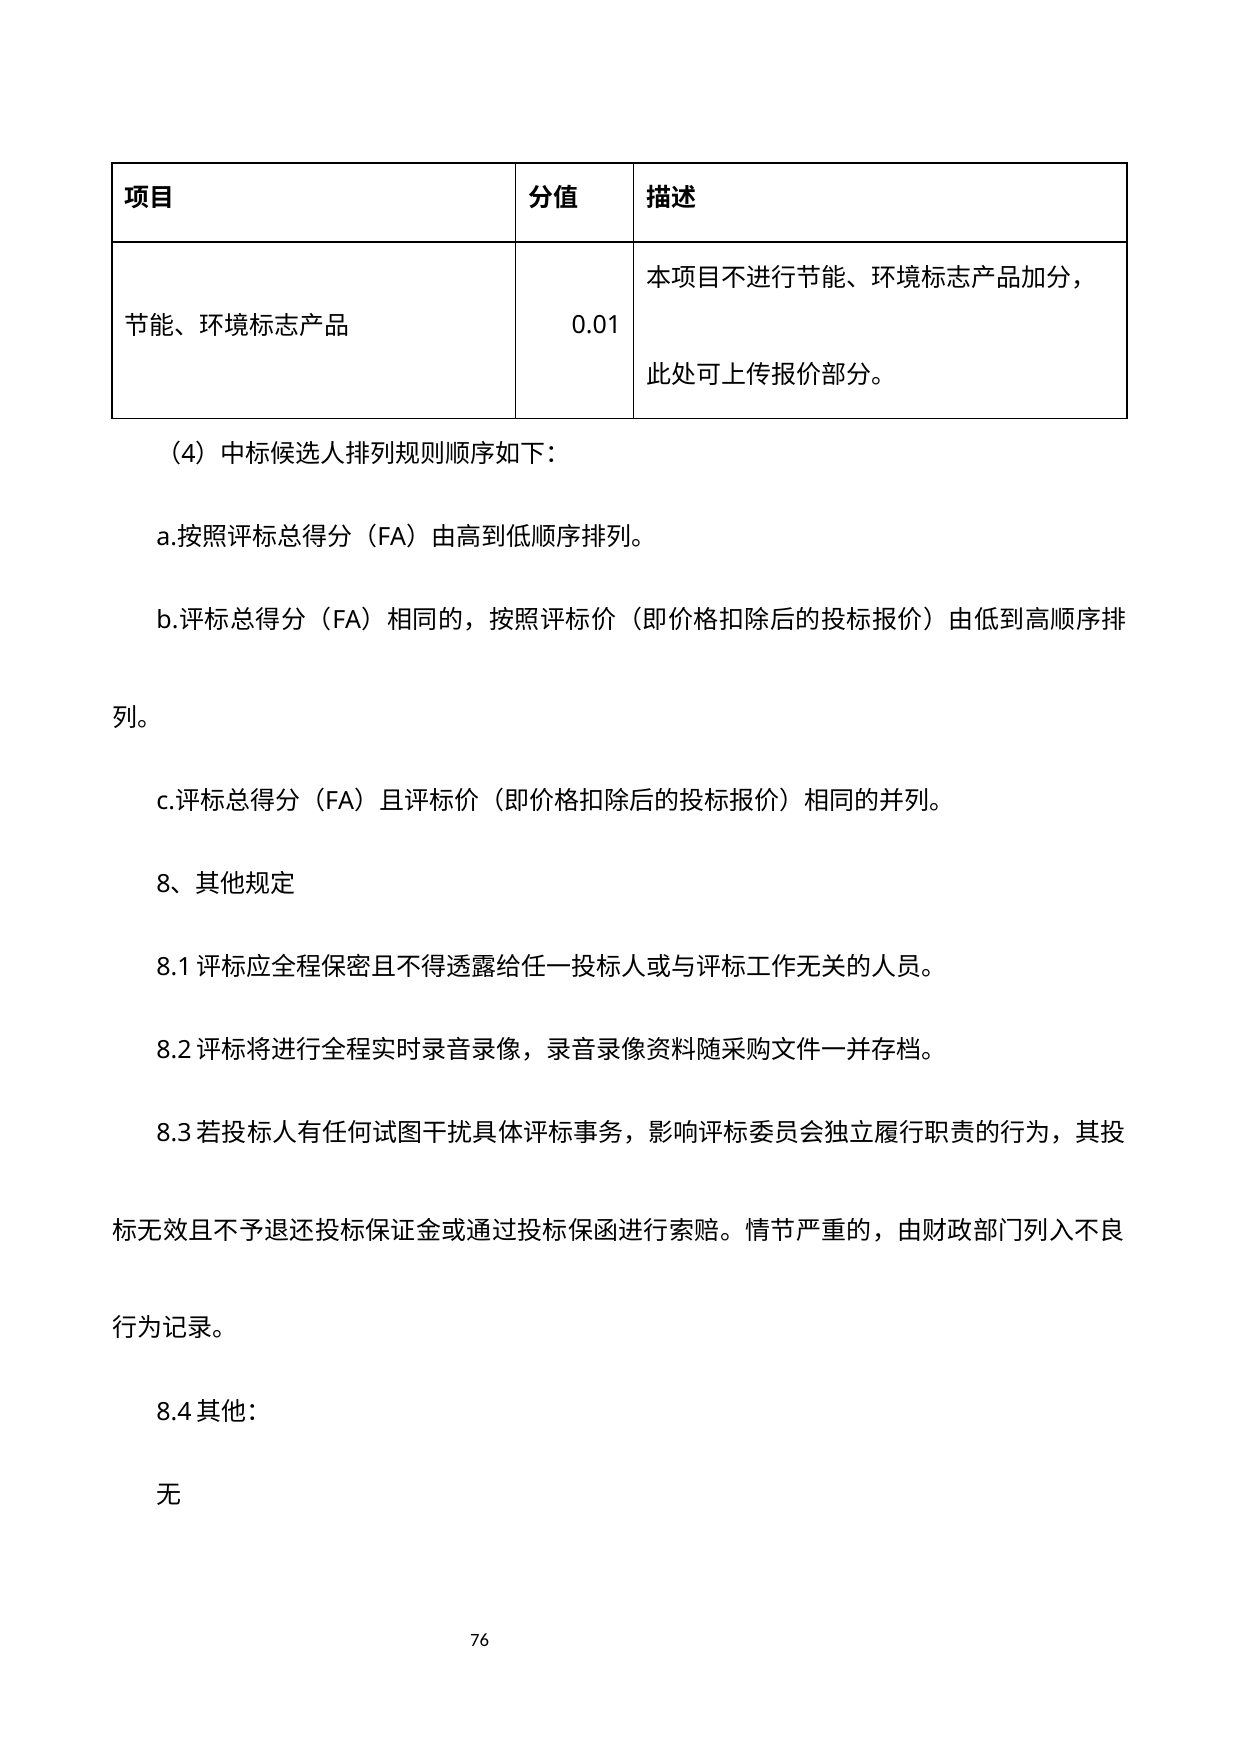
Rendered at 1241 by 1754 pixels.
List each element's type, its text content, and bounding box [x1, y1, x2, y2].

table_header 项目 [113, 164, 515, 241]
text 8.1评标应全程保密且不得透露给任一投标人或与评标工作无关的人员。 [112, 932, 1128, 997]
table_header 描述 [634, 164, 1126, 241]
table_header 分值 [516, 164, 633, 241]
text 8.4其他： [112, 1377, 1128, 1442]
table_cell 0.01 [516, 243, 633, 418]
text b.评标总得分（FA）相同的，按照评标价（即价格扣除后的投标报价）由低到高顺序排列。 [112, 585, 1128, 748]
text a.按照评标总得分（FA）由高到低顺序排列。 [112, 502, 1128, 567]
text c.评标总得分（FA）且评标价（即价格扣除后的投标报价）相同的并列。 [112, 766, 1128, 831]
text 8.3若投标人有任何试图干扰具体评标事务，影响评标委员会独立履行职责的行为，其投标无效且不予退还投标保证金或通过投标保函进行索赔。情节严重的，由财政部门列入不良行为记录。 [112, 1098, 1128, 1358]
text 8.2评标将进行全程实时录音录像，录音录像资料随采购文件一并存档。 [112, 1015, 1128, 1080]
text 8、其他规定 [112, 849, 1128, 914]
table_cell 节能、环境标志产品 [113, 243, 515, 418]
text （4）中标候选人排列规则顺序如下： [112, 419, 1128, 484]
table_cell 本项目不进行节能、环境标志产品加分，此处可上传报价部分。 [634, 243, 1126, 418]
text 无 [112, 1460, 1128, 1525]
